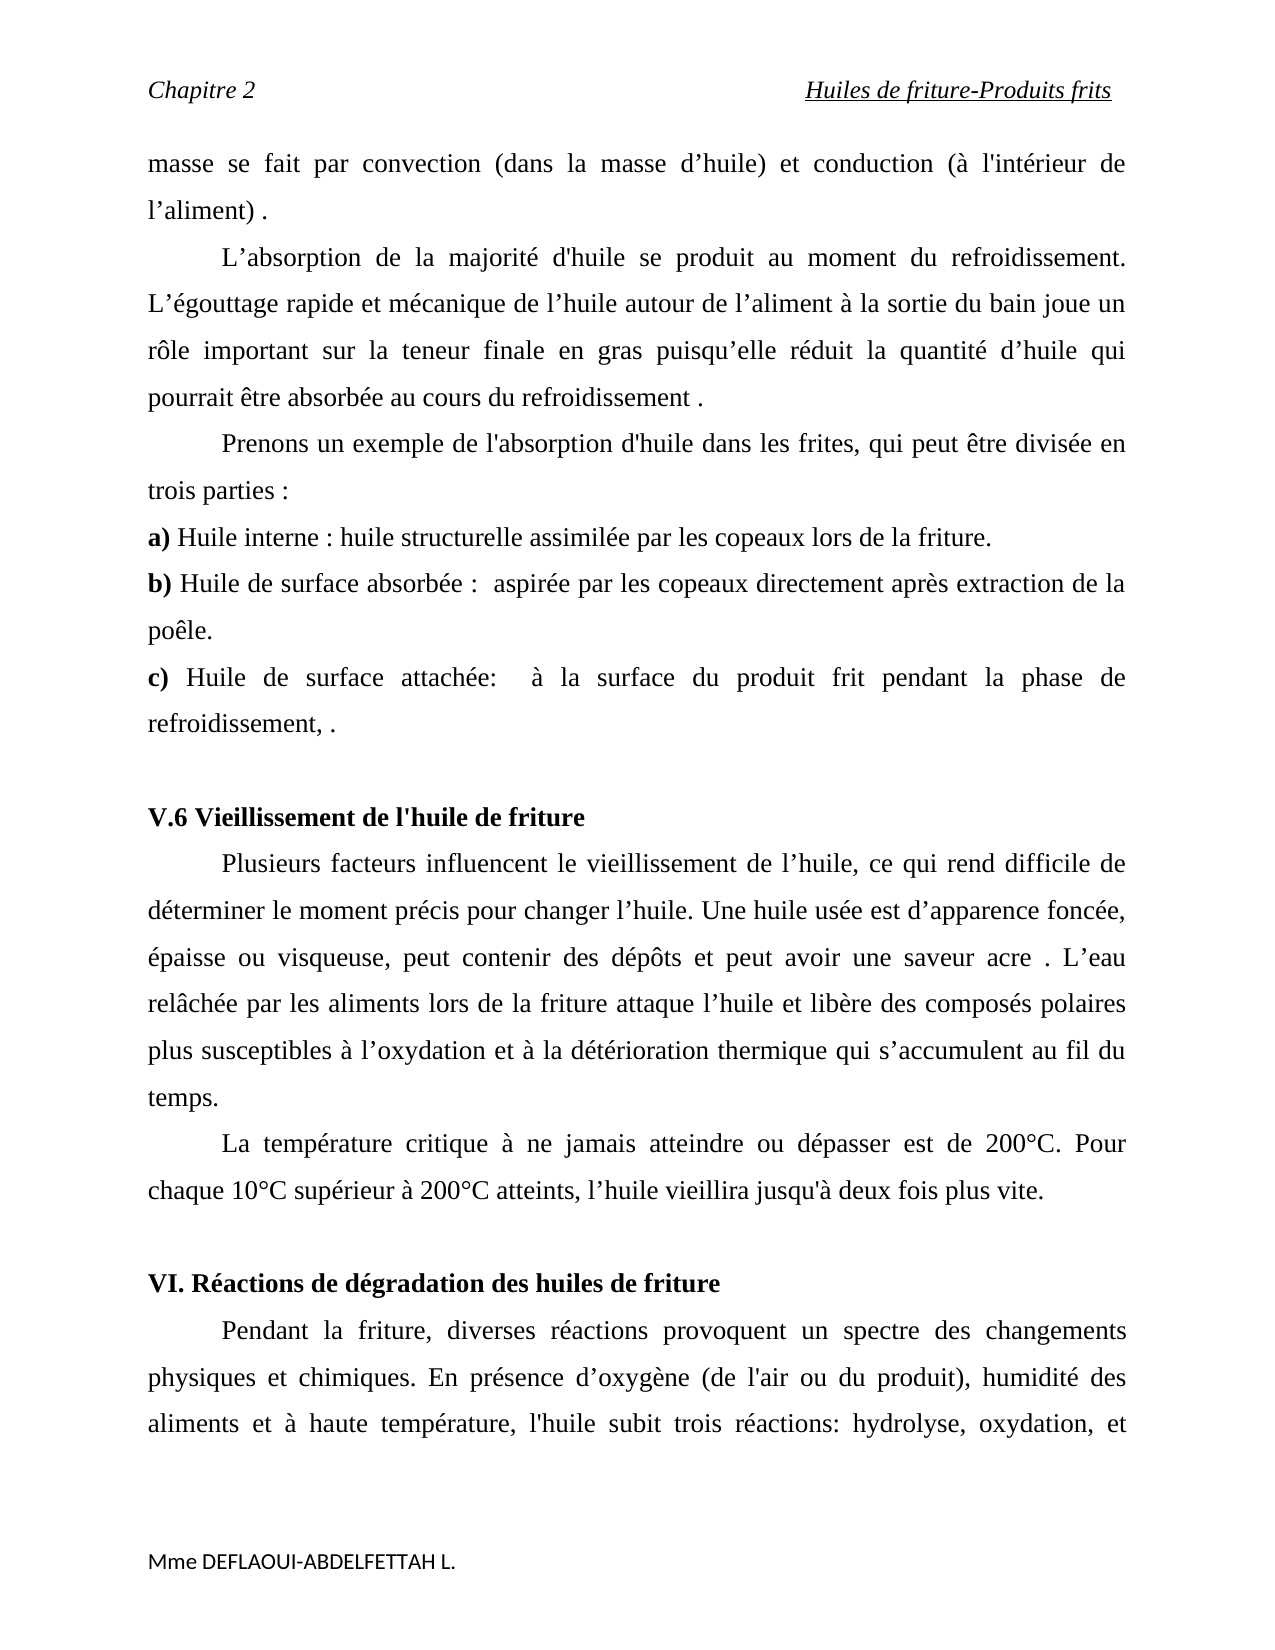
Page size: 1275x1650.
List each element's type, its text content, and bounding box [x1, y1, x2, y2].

text b) Huile de surface absorbée : aspirée par les copeaux directement après extraction de la poêle. [148, 568, 1127, 645]
text La température critique à ne jamais atteindre ou dépasser est de 200°C. Pour chaque 10°C supérieur à 200°C atteints, l’huile vieillira jusqu'à deux fois plus vite. [148, 1128, 1127, 1205]
text Prenons un exemple de l'absorption d'huile dans les frites, qui peut être divisée en trois parties : [148, 428, 1127, 505]
text Plusieurs facteurs influencent le vieillissement de l’huile, ce qui rend difficile de déterminer le moment précis pour changer l’huile. Une huile usée est d’apparence foncée, épaisse ou visqueuse, peut contenir des dépôts et peut avoir une saveur acre . L’eau relâchée par les aliments lors de la friture attaque l’huile et libère des composés polaires plus susceptibles à l’oxydation et à la détérioration thermique qui s’accumulent au fil du temps. [148, 848, 1127, 1112]
text c) Huile de surface attachée: à la surface du produit frit pendant la phase de refroidissement, . [148, 661, 1127, 739]
text L’absorption de la majorité d'huile se produit au moment du refroidissement. L’égouttage rapide et mécanique de l’huile autour de l’aliment à la sortie du bain joue un rôle important sur la teneur finale en gras puisqu’elle réduit la quantité d’huile qui pourrait être absorbée au cours du refroidissement . [148, 241, 1127, 412]
text a) Huile interne : huile structurelle assimilée par les copeaux lors de la friture. [148, 521, 1127, 552]
text V.6 Vieillissement de l'huile de friture [148, 801, 1127, 832]
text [148, 1314, 1127, 1439]
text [148, 148, 1127, 225]
text VI. Réactions de dégradation des huiles de friture [148, 1268, 1127, 1299]
